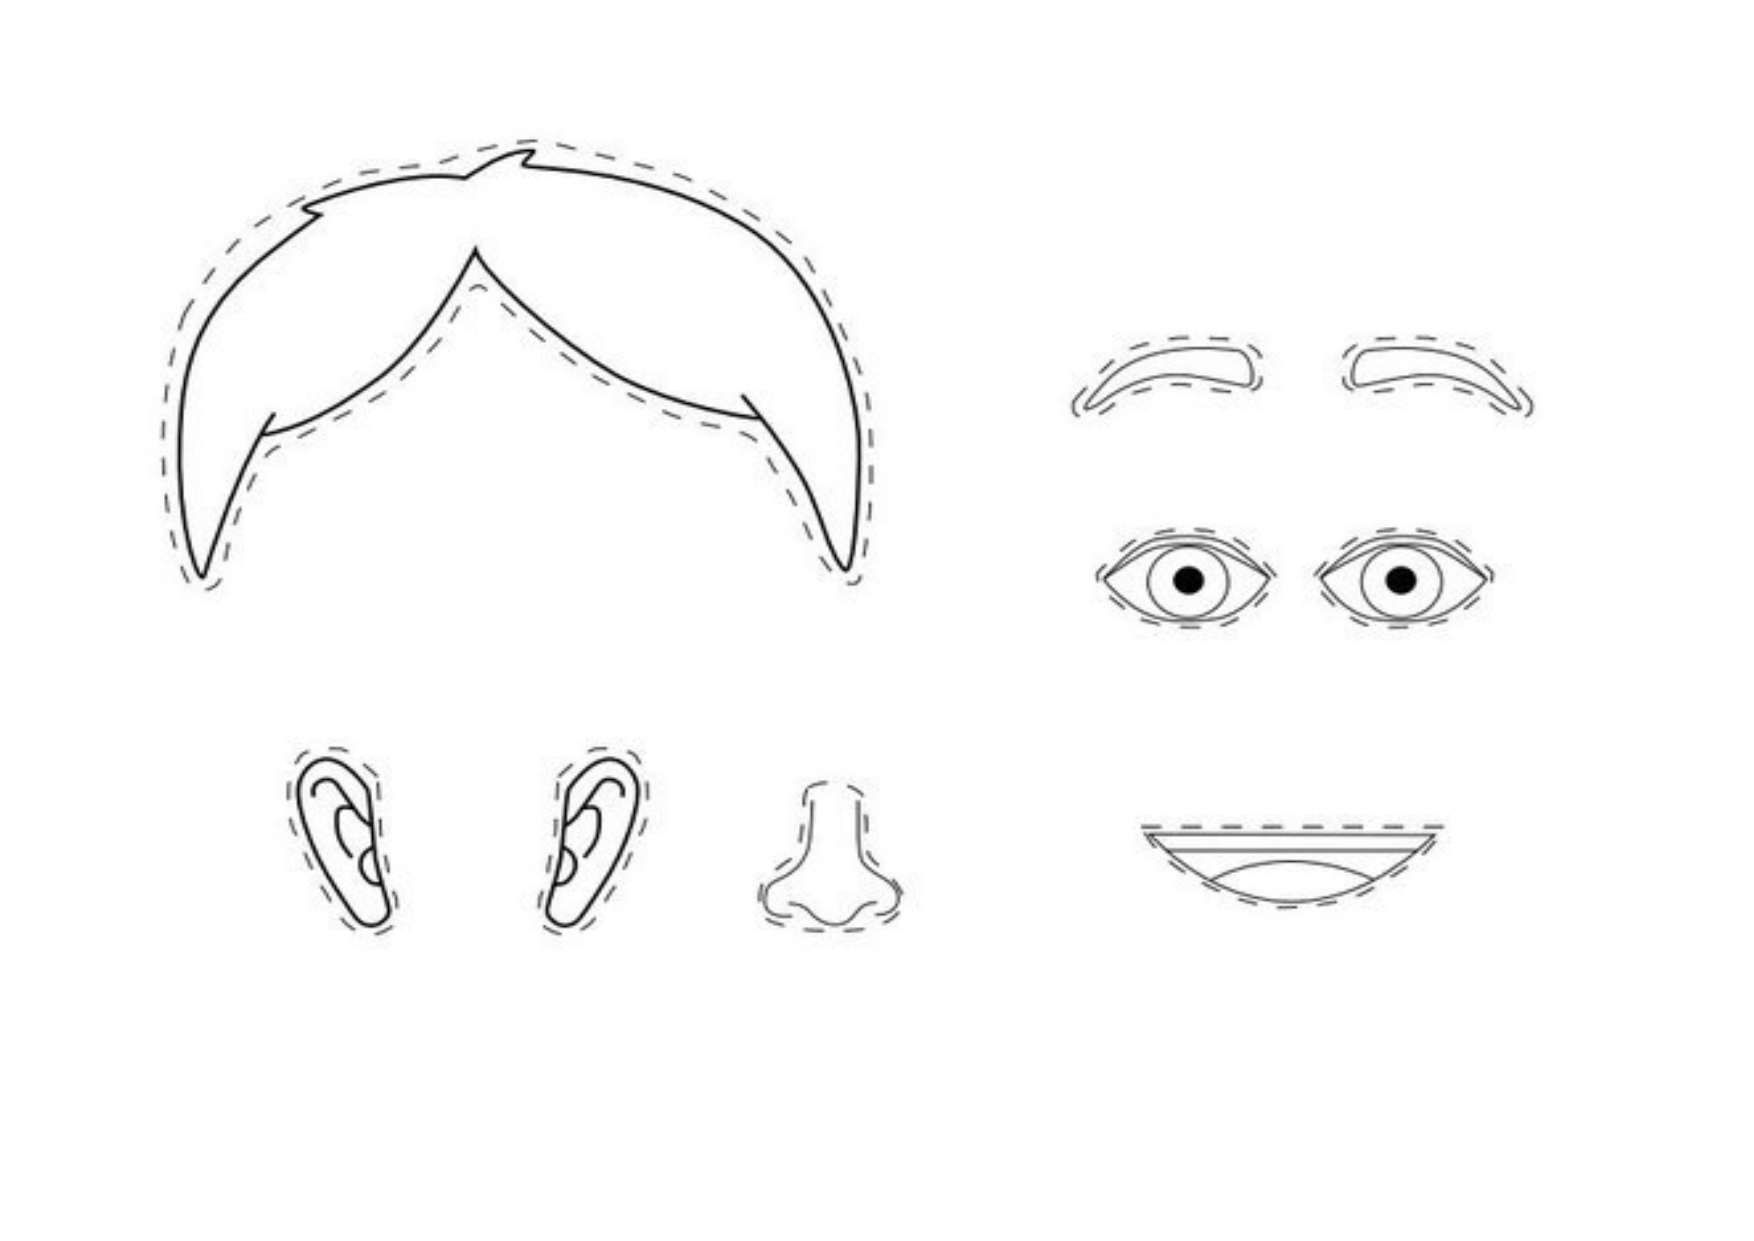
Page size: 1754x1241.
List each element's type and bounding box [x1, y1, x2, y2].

picture [118, 44, 1716, 1152]
